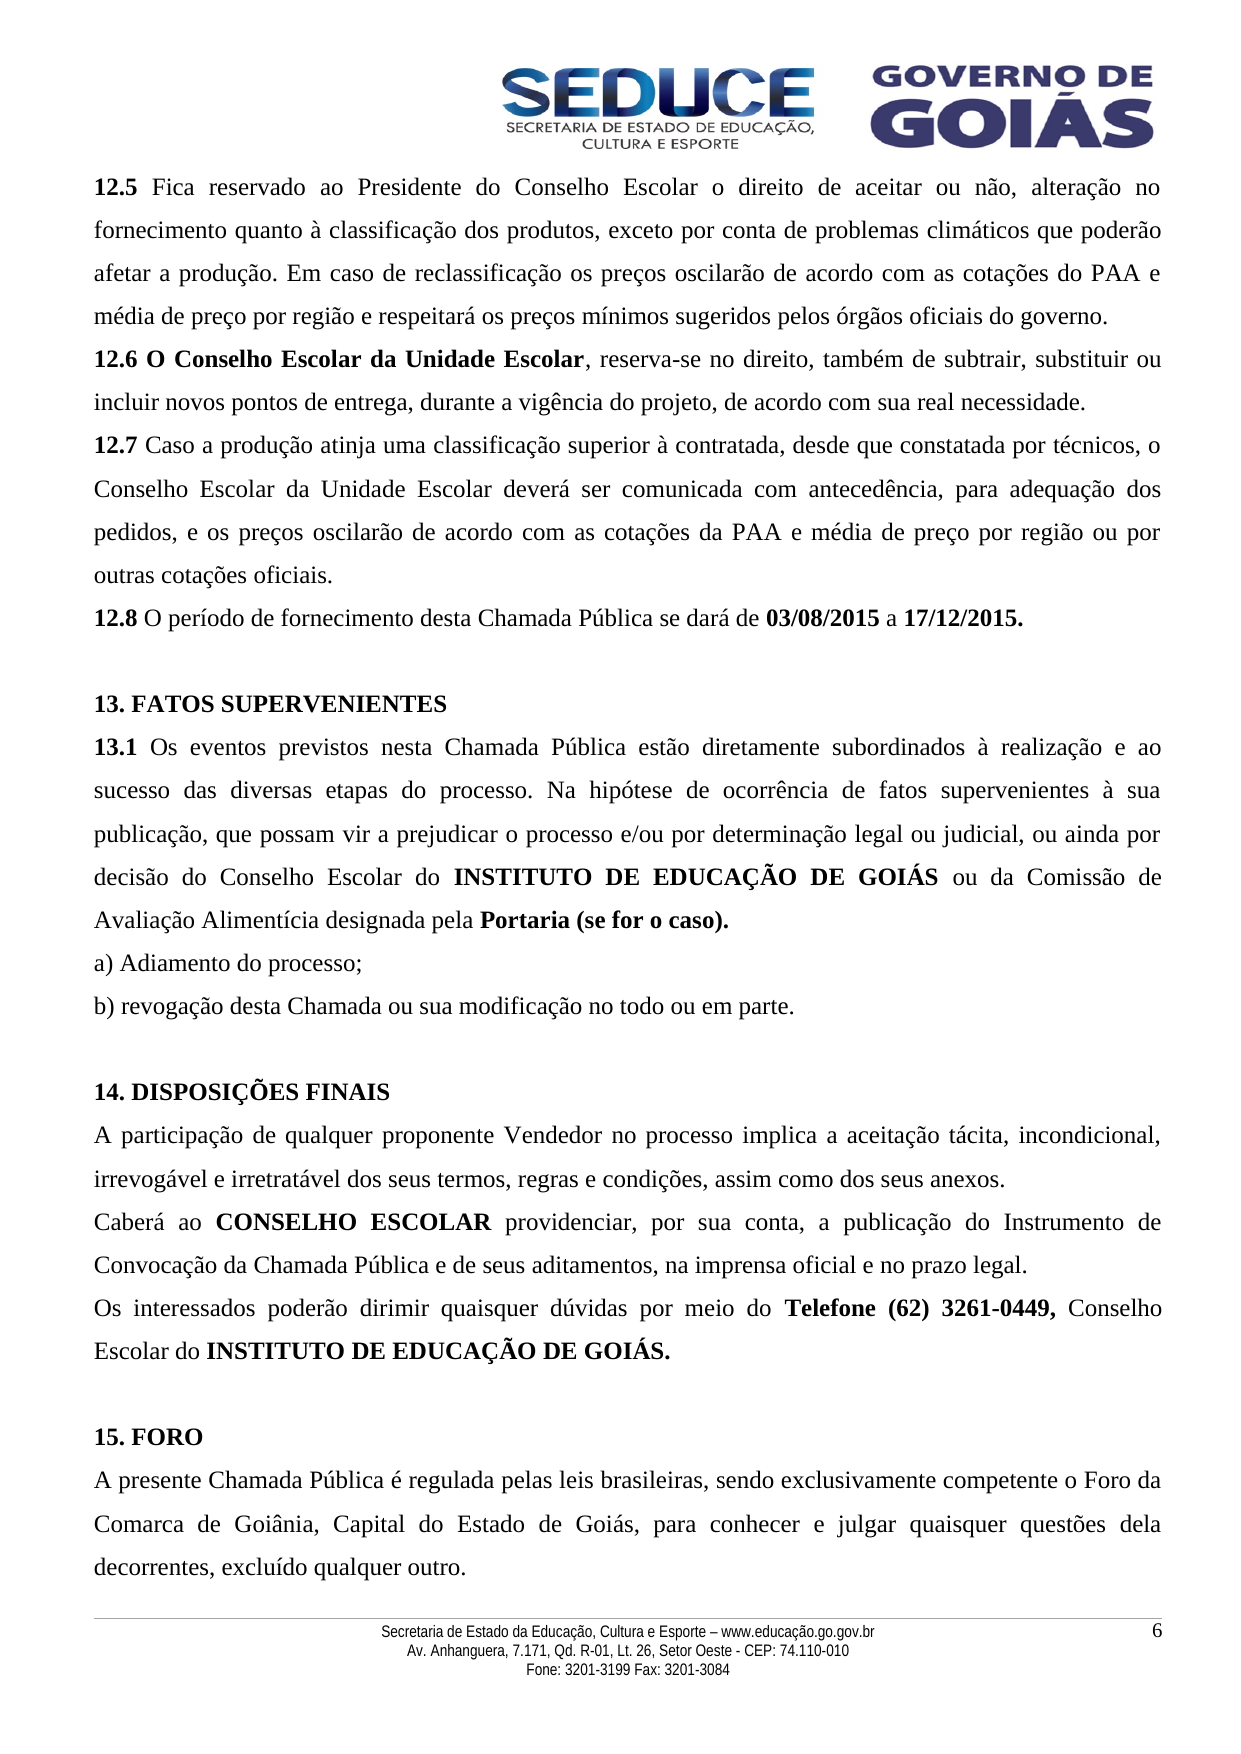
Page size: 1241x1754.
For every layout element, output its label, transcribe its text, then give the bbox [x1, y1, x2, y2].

text A presente Chamada Pública é regulada pelas leis brasileiras, sendo exclusivamente competente o Foro da Comarca de Goiânia, Capital do Estado de Goiás, para conhecer e julgar quaisquer questões dela decorrentes, excluído qualquer outro. [94, 1466, 1162, 1581]
text b) revogação desta Chamada ou sua modificação no todo ou em parte. [94, 991, 1162, 1020]
text a) Adiamento do processo; [94, 948, 1162, 977]
text 12.8 O período de fornecimento desta Chamada Pública se dará de 03/08/2015 a 17/12/2015. [94, 603, 1162, 632]
text Caberá ao CONSELHO ESCOLAR providenciar, por sua conta, a publicação do Instrumento de Convocação da Chamada Pública e de seus aditamentos, na imprensa oficial e no prazo legal. [94, 1207, 1162, 1279]
text 12.6 O Conselho Escolar da Unidade Escolar, reserva-se no direito, também de subtrair, substituir ou incluir novos pontos de entrega, durante a vigência do projeto, de acordo com sua real necessidade. [94, 344, 1162, 416]
text 12.5 Fica reservado ao Presidente do Conselho Escolar o direito de aceitar ou não, alteração no fornecimento quanto à classificação dos produtos, exceto por conta de problemas climáticos que poderão afetar a produção. Em caso de reclassificação os preços oscilarão de acordo com as cotações do PAA e média de preço por região e respeitará os preços mínimos sugeridos pelos órgãos oficiais do governo. [94, 172, 1162, 330]
text A participação de qualquer proponente Vendedor no processo implica a aceitação tácita, incondicional, irrevogável e irretratável dos seus termos, regras e condições, assim como dos seus anexos. [94, 1121, 1162, 1192]
text 15. FORO [94, 1422, 1162, 1451]
text 13.1 Os eventos previstos nesta Chamada Pública estão diretamente subordinados à realização e ao sucesso das diversas etapas do processo. Na hipótese de ocorrência de fatos supervenientes à sua publicação, que possam vir a prejudicar o processo e/ou por determinação legal ou judicial, ou ainda por decisão do Conselho Escolar do INSTITUTO DE EDUCAÇÃO DE GOIÁS ou da Comissão de Avaliação Alimentícia designada pela Portaria (se for o caso). [94, 732, 1162, 934]
picture [501, 59, 1163, 158]
text 13. FATOS SUPERVENIENTES [94, 689, 1162, 718]
text 12.7 Caso a produção atinja uma classificação superior à contratada, desde que constatada por técnicos, o Conselho Escolar da Unidade Escolar deverá ser comunicada com antecedência, para adequação dos pedidos, e os preços oscilarão de acordo com as cotações da PAA e média de preço por região ou por outras cotações oficiais. [94, 431, 1162, 589]
text 14. DISPOSIÇÕES FINAIS [94, 1077, 1162, 1106]
text Os interessados poderão dirimir quaisquer dúvidas por meio do Telefone (62) 3261-0449, Conselho Escolar do INSTITUTO DE EDUCAÇÃO DE GOIÁS. [94, 1293, 1162, 1365]
